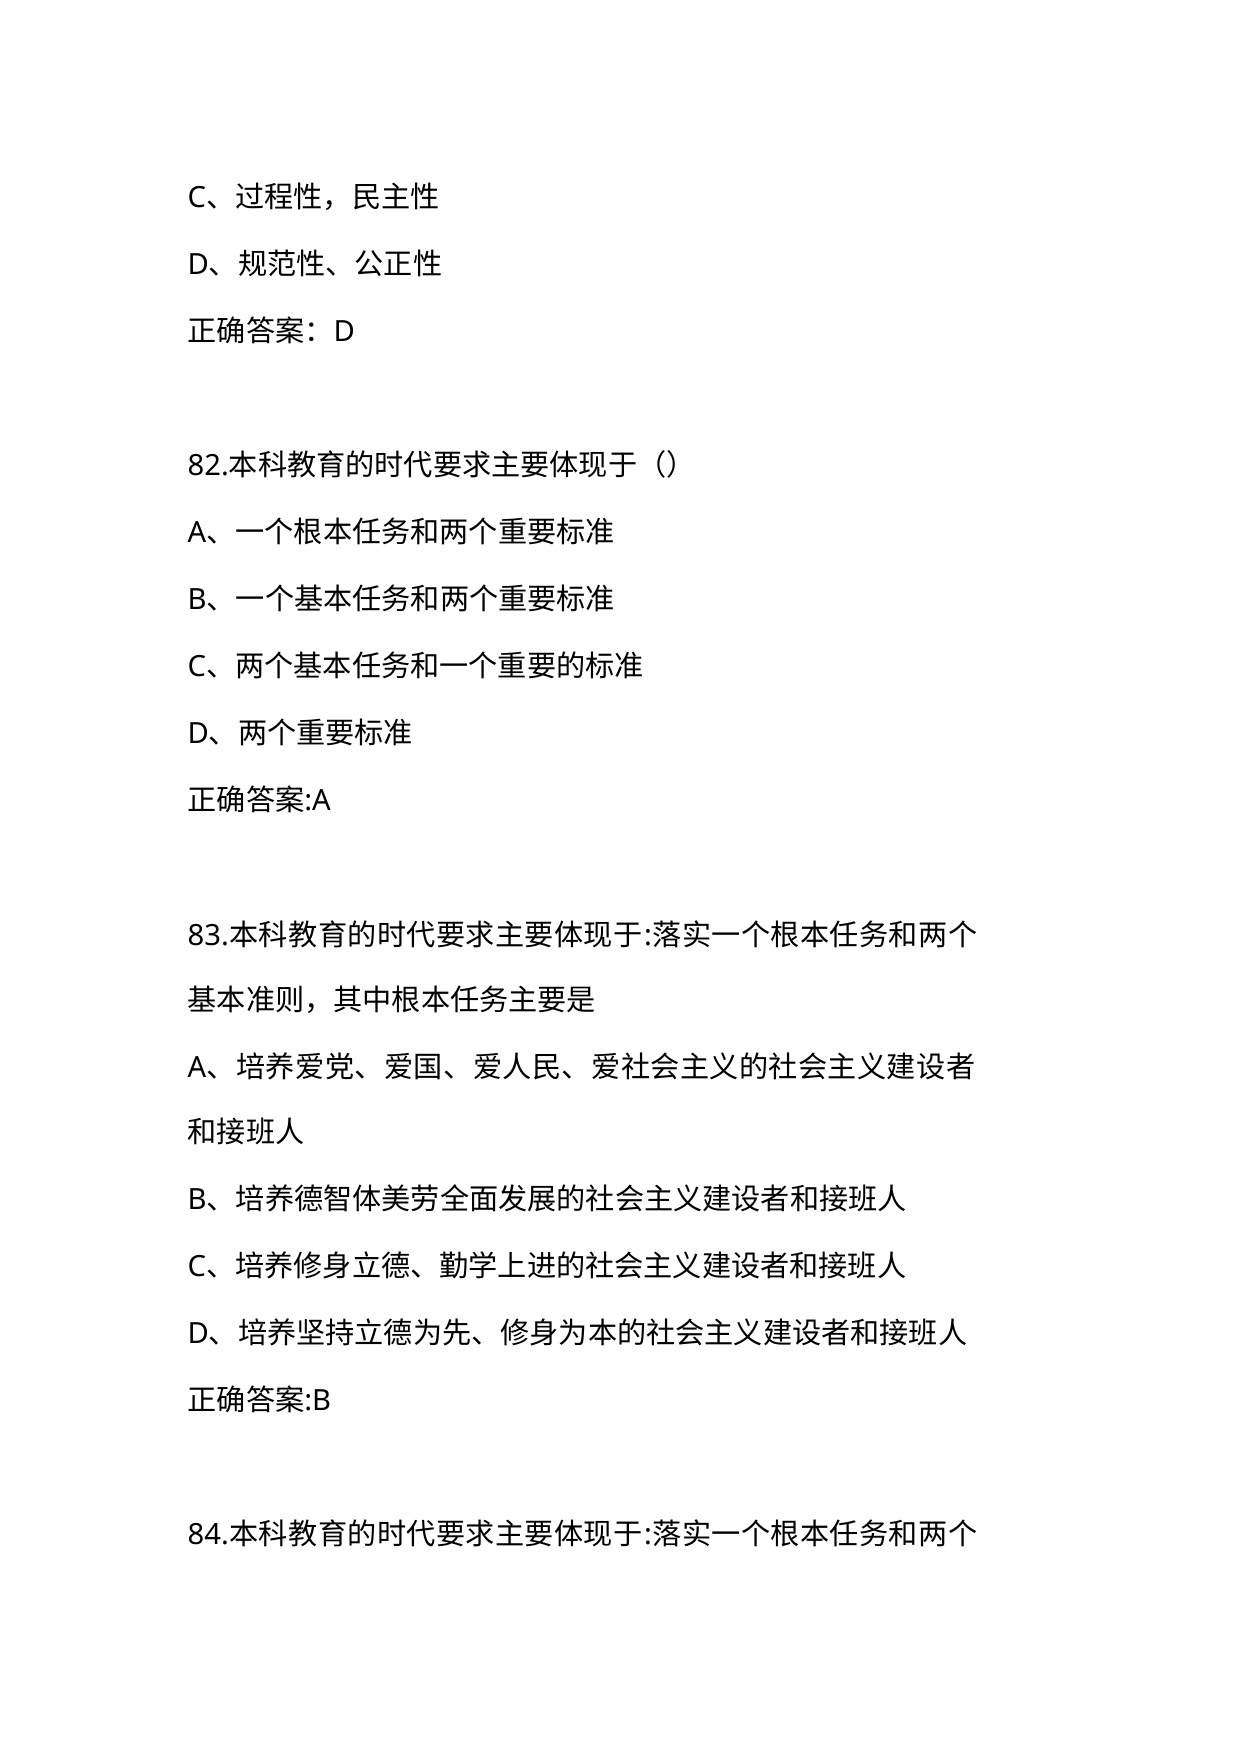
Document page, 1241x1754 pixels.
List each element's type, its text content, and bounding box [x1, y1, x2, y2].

text C、过程性，民主性 [187, 162, 978, 227]
text A、培养爱党、爱国、爱人民、爱社会主义的社会主义建设者和接班人 [187, 1032, 978, 1162]
text C、两个基本任务和一个重要的标准 [187, 632, 978, 697]
text 正确答案：D [187, 296, 978, 361]
text 正确答案:A [187, 766, 978, 831]
text C、培养修身立德、勤学上进的社会主义建设者和接班人 [187, 1231, 978, 1296]
text A、一个根本任务和两个重要标准 [187, 497, 978, 562]
text 82.本科教育的时代要求主要体现于（） [187, 430, 978, 495]
text 83.本科教育的时代要求主要体现于:落实一个根本任务和两个基本准则，其中根本任务主要是 [187, 900, 978, 1030]
text B、一个基本任务和两个重要标准 [187, 564, 978, 629]
text D、培养坚持立德为先、修身为本的社会主义建设者和接班人 [187, 1298, 978, 1363]
text B、培养德智体美劳全面发展的社会主义建设者和接班人 [187, 1164, 978, 1229]
text D、规范性、公正性 [187, 229, 978, 294]
text D、两个重要标准 [187, 699, 978, 764]
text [187, 1499, 978, 1564]
text 正确答案:B [187, 1365, 978, 1430]
